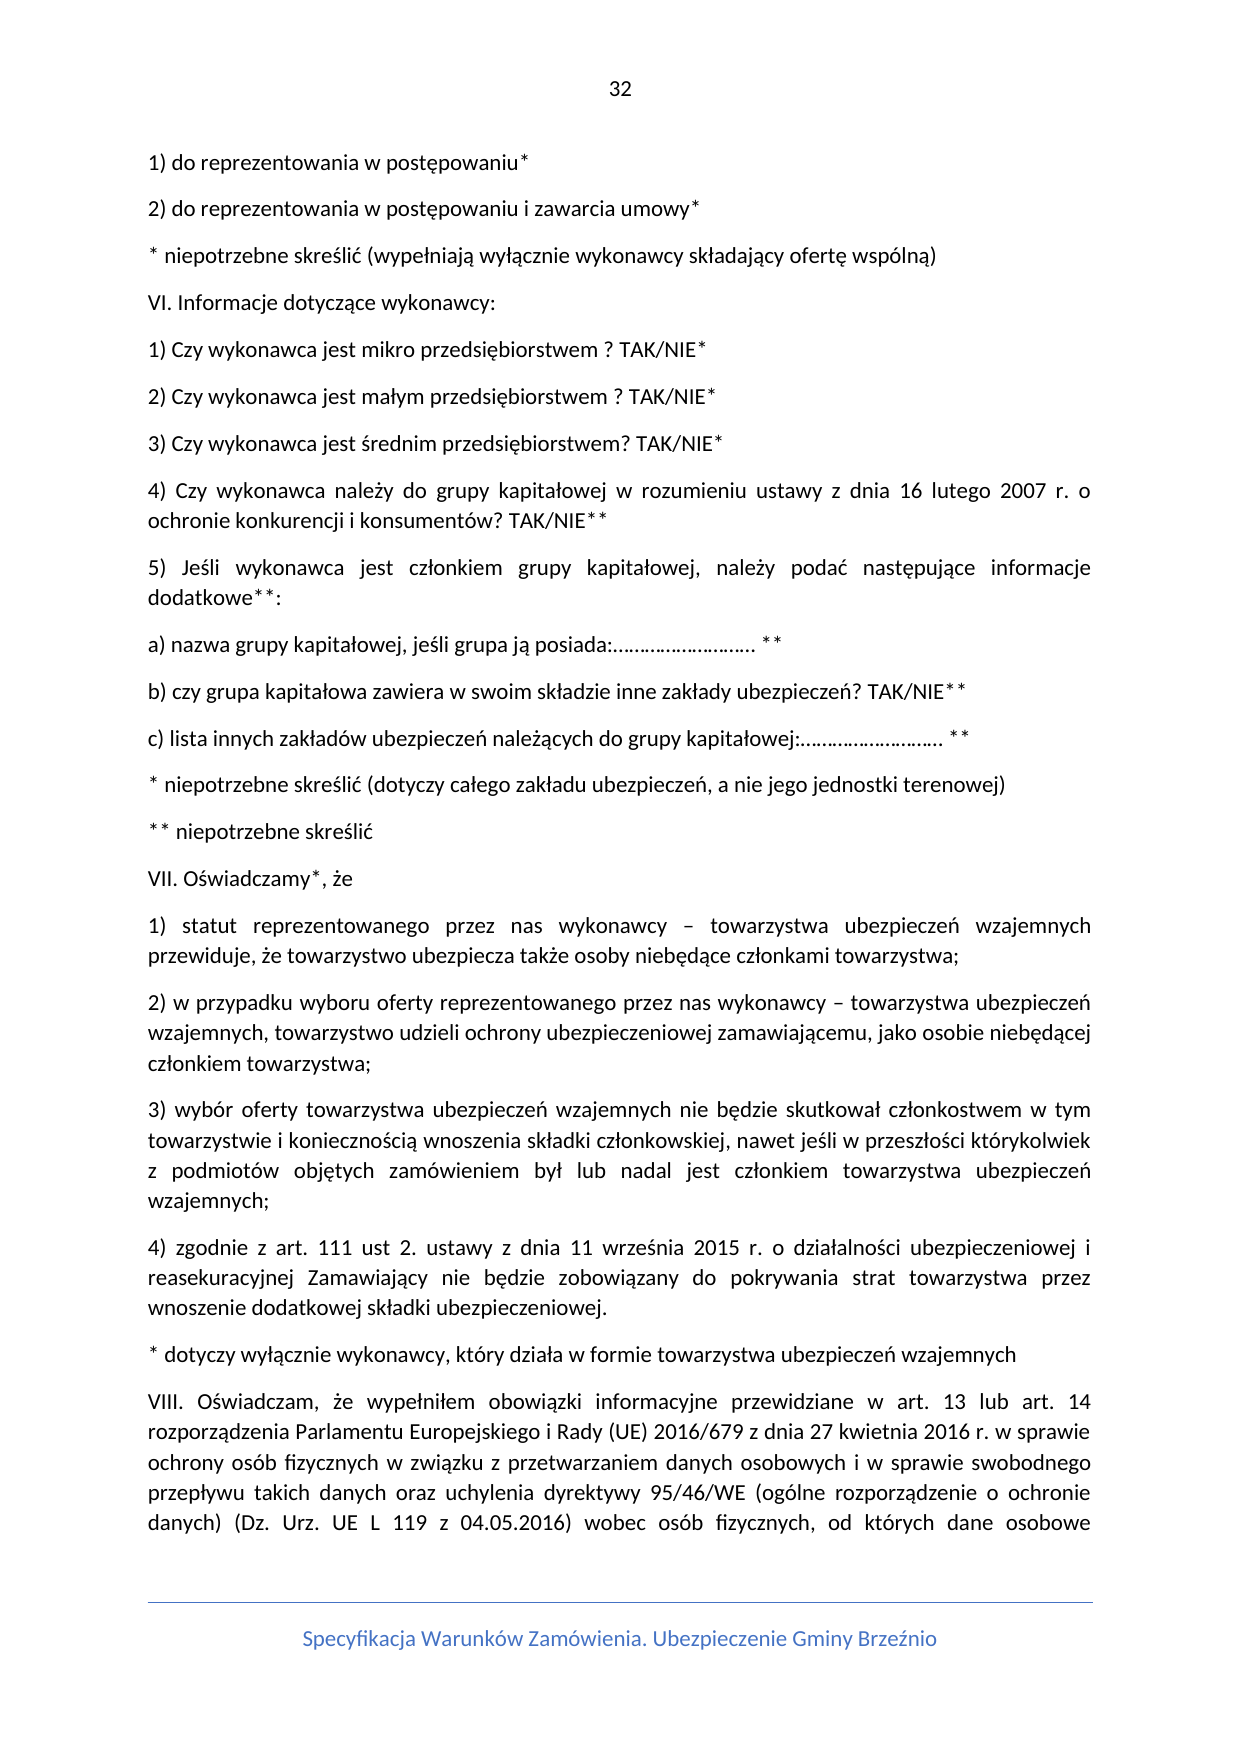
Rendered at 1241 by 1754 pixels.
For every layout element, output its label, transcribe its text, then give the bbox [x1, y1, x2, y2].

text VII. Oświadczamy*, że [148, 864, 1093, 892]
text 1) statut reprezentowanego przez nas wykonawcy – towarzystwa ubezpieczeń wzajemnych przewiduje, że towarzystwo ubezpiecza także osoby niebędące członkami towarzystwa; [148, 911, 1093, 969]
text * niepotrzebne skreślić (dotyczy całego zakładu ubezpieczeń, a nie jego jednostki terenowej) [148, 771, 1093, 798]
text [148, 1387, 1093, 1536]
text 2) do reprezentowania w postępowaniu i zawarcia umowy* [148, 194, 1093, 222]
text 5) Jeśli wykonawca jest członkiem grupy kapitałowej, należy podać następujące informacje dodatkowe**: [148, 553, 1093, 611]
text 1) do reprezentowania w postępowaniu* [148, 148, 1093, 176]
text ** niepotrzebne skreślić [148, 817, 1093, 845]
text 1) Czy wykonawca jest mikro przedsiębiorstwem ? TAK/NIE* [148, 335, 1093, 363]
text a) nazwa grupy kapitałowej, jeśli grupa ją posiada:……………………… ** [148, 630, 1093, 658]
text * niepotrzebne skreślić (wypełniają wyłącznie wykonawcy składający ofertę wspólną) [148, 241, 1093, 269]
text * dotyczy wyłącznie wykonawcy, który działa w formie towarzystwa ubezpieczeń wzajemnych [148, 1340, 1093, 1368]
text 4) Czy wykonawca należy do grupy kapitałowej w rozumieniu ustawy z dnia 16 lutego 2007 r. o ochronie konkurencji i konsumentów? TAK/NIE** [148, 476, 1093, 534]
text 3) wybór oferty towarzystwa ubezpieczeń wzajemnych nie będzie skutkował członkostwem w tym towarzystwie i koniecznością wnoszenia składki członkowskiej, nawet jeśli w przeszłości którykolwiek z podmiotów objętych zamówieniem był lub nadal jest członkiem towarzystwa ubezpieczeń wzajemnych; [148, 1096, 1093, 1214]
text 4) zgodnie z art. 111 ust 2. ustawy z dnia 11 września 2015 r. o działalności ubezpieczeniowej i reasekuracyjnej Zamawiający nie będzie zobowiązany do pokrywania strat towarzystwa przez wnoszenie dodatkowej składki ubezpieczeniowej. [148, 1233, 1093, 1321]
text VI. Informacje dotyczące wykonawcy: [148, 288, 1093, 316]
text c) lista innych zakładów ubezpieczeń należących do grupy kapitałowej:……………………… ** [148, 724, 1093, 752]
text 2) w przypadku wyboru oferty reprezentowanego przez nas wykonawcy – towarzystwa ubezpieczeń wzajemnych, towarzystwo udzieli ochrony ubezpieczeniowej zamawiającemu, jako osobie niebędącej członkiem towarzystwa; [148, 988, 1093, 1077]
text 3) Czy wykonawca jest średnim przedsiębiorstwem? TAK/NIE* [148, 429, 1093, 457]
text 2) Czy wykonawca jest małym przedsiębiorstwem ? TAK/NIE* [148, 382, 1093, 410]
text b) czy grupa kapitałowa zawiera w swoim składzie inne zakłady ubezpieczeń? TAK/NIE** [148, 677, 1093, 705]
